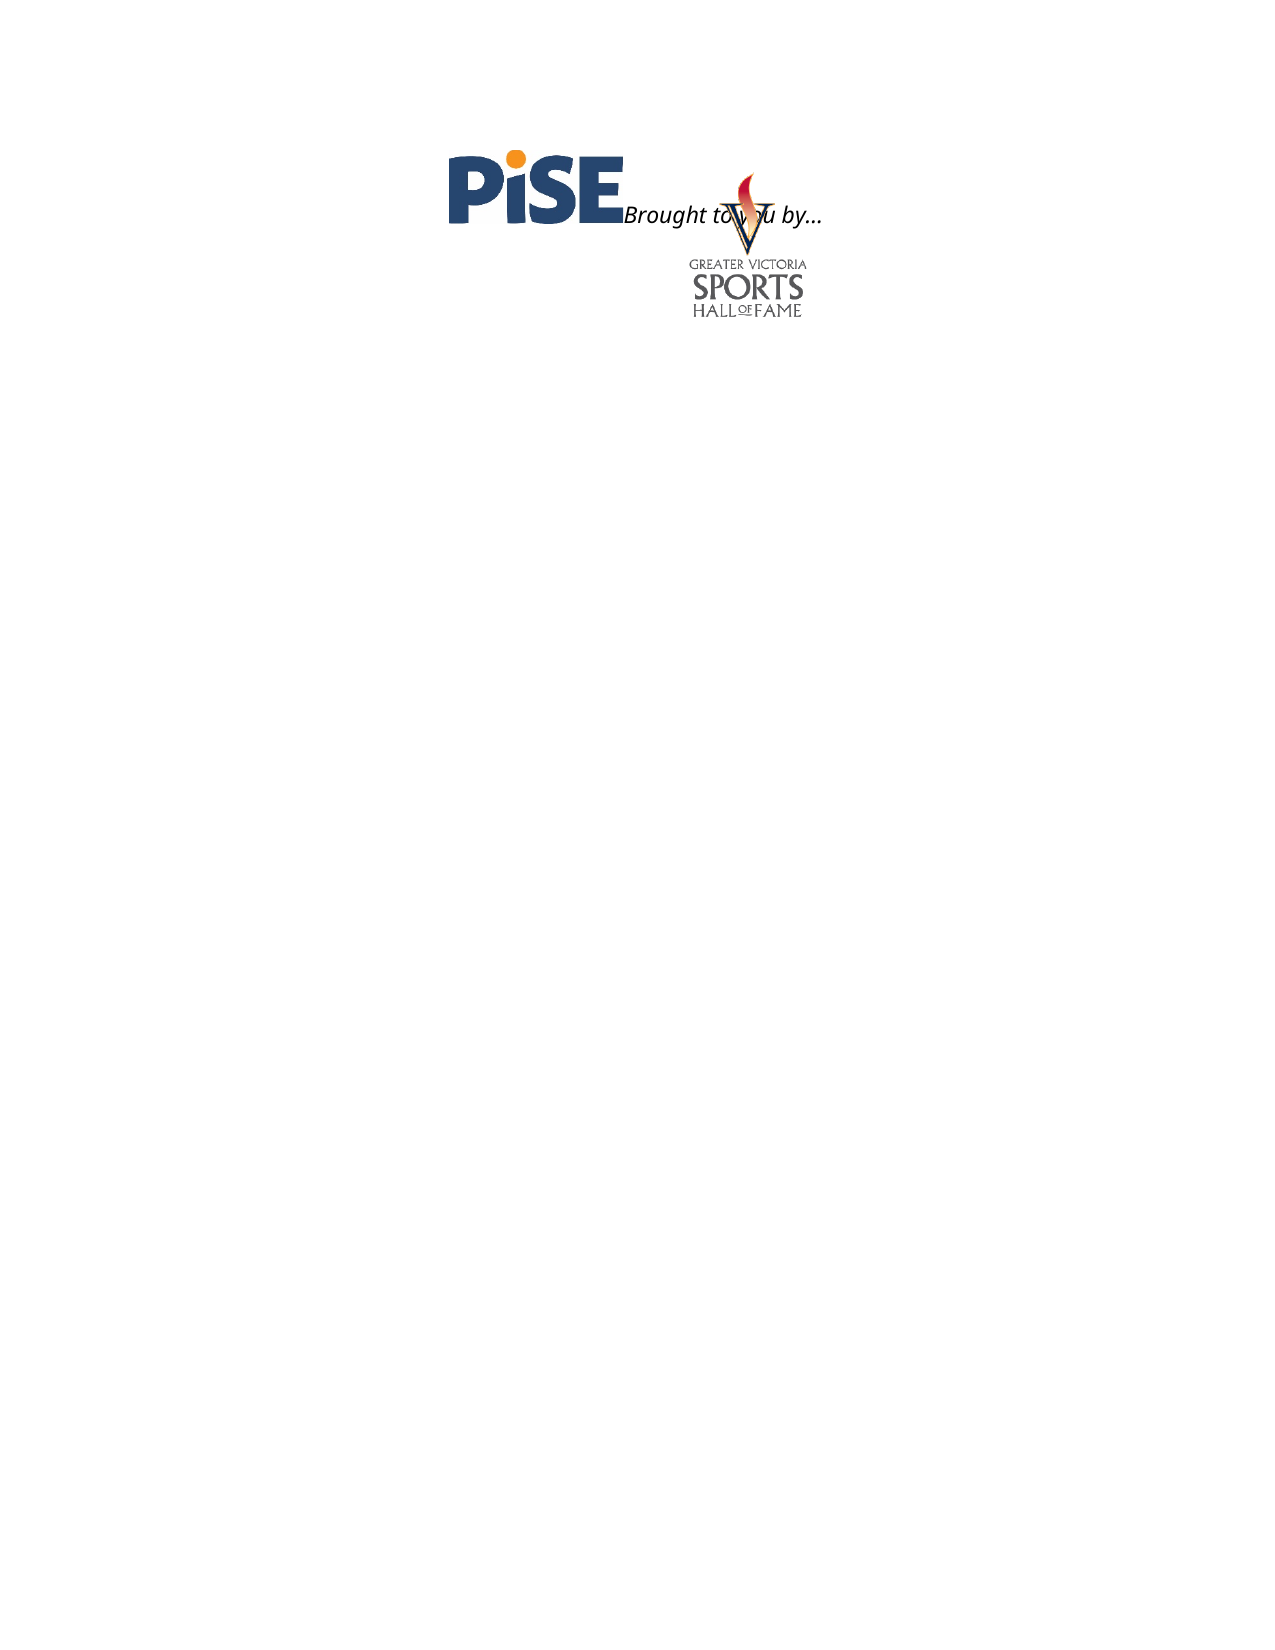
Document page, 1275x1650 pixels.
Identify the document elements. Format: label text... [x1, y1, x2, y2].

picture [449, 150, 624, 224]
picture [689, 172, 807, 317]
text Brought to you by… [150, 150, 1125, 230]
